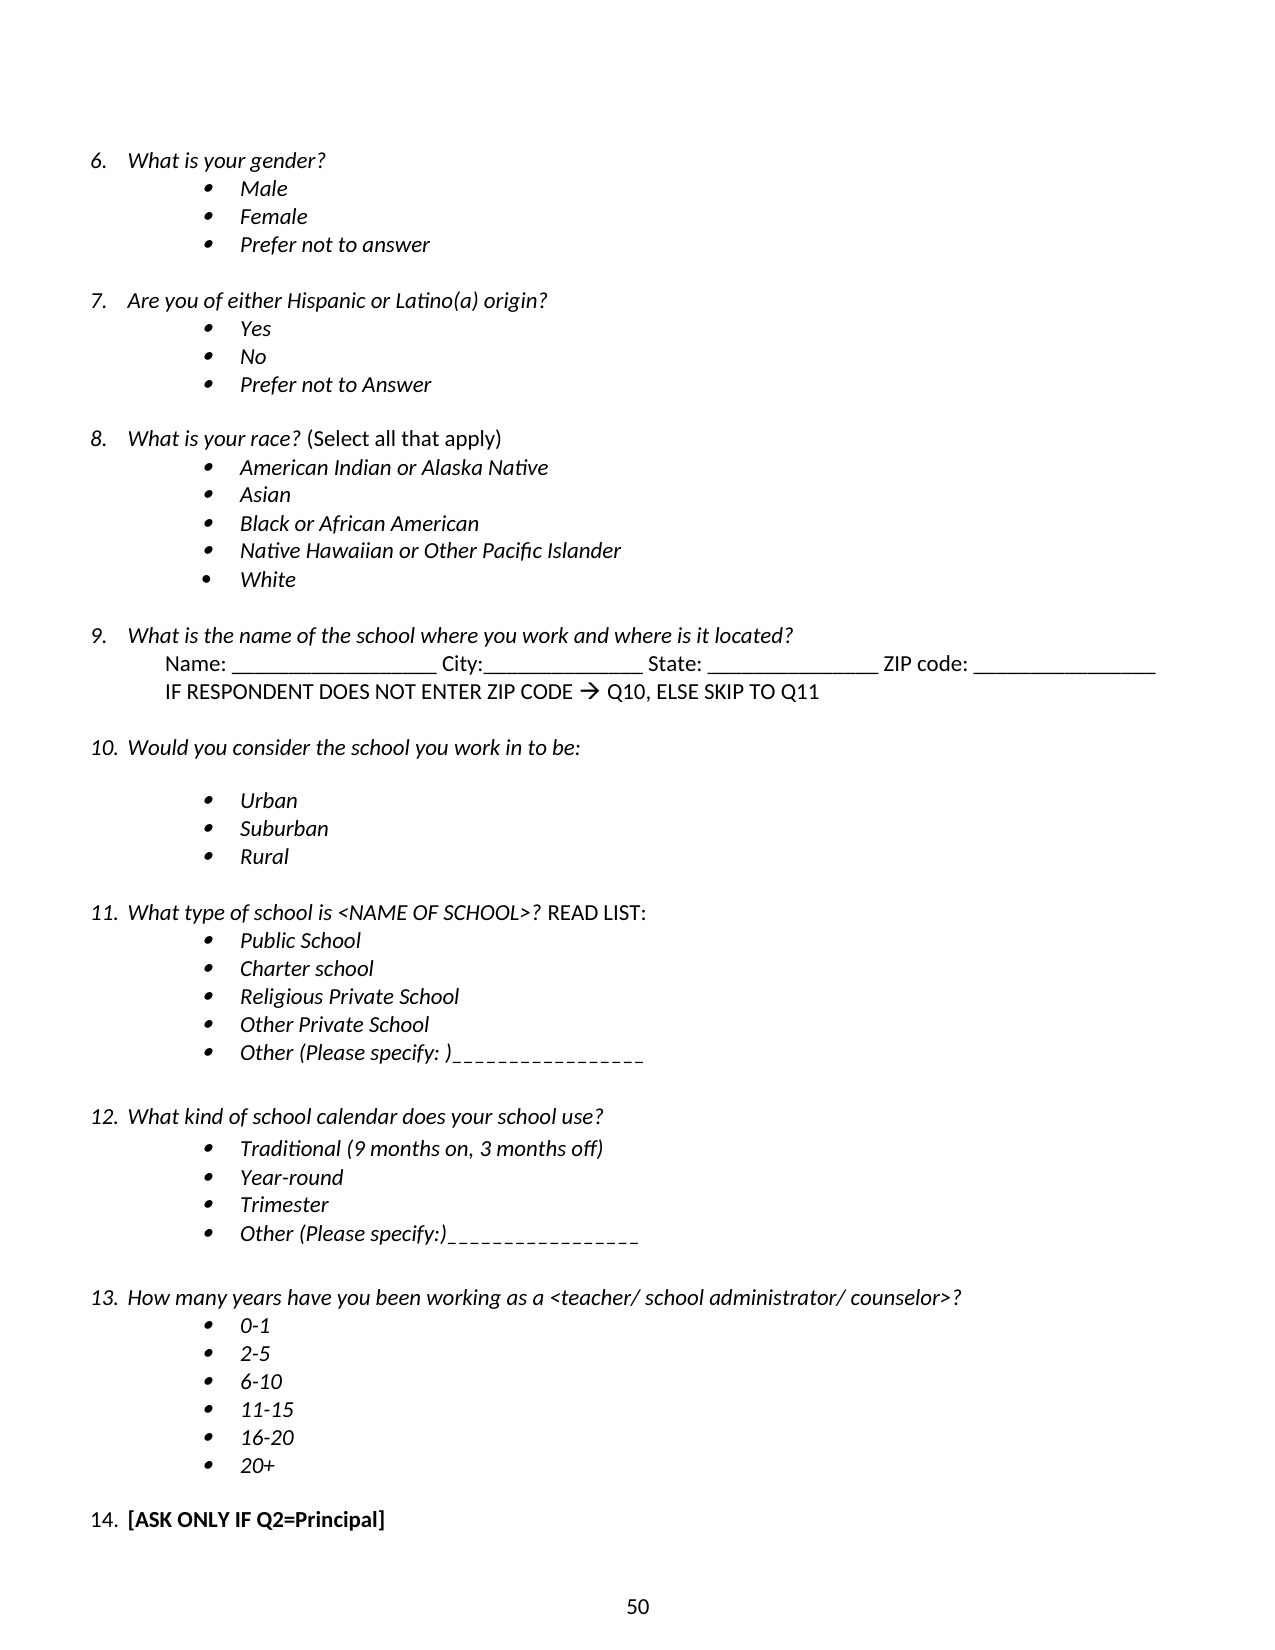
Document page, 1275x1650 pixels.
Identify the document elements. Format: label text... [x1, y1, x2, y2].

list How many years have you been working as a <teacher/ school administrator/ counselor>? [90, 1283, 1185, 1311]
list Name: __________________ City:______________ State: _______________ ZIP code: ________________ [165, 649, 1185, 677]
list Native Hawaiian or Other Pacific Islander [202, 537, 1185, 565]
list American Indian or Alaska Native [202, 453, 1185, 481]
list No [202, 342, 1185, 370]
list Would you consider the school you work in to be: [90, 733, 1185, 761]
list What type of school is <NAME OF SCHOOL>? READ LIST: [90, 898, 1185, 926]
list Black or African American [202, 509, 1185, 537]
list What is your race? (Select all that apply) [90, 424, 1185, 453]
list 11-15 [202, 1395, 1185, 1423]
list Other (Please specify: )_________________ [202, 1038, 1185, 1066]
list 20+ [202, 1451, 1185, 1506]
list Female [202, 202, 1185, 230]
list IF RESPONDENT DOES NOT ENTER ZIP CODE Q10, ELSE SKIP TO Q11 [165, 677, 1185, 705]
list What is the name of the school where you work and where is it located? [90, 621, 1185, 649]
list Prefer not to Answer [202, 370, 1185, 424]
list Charter school [202, 954, 1185, 982]
list Rural [202, 842, 1185, 870]
list What is your gender? [90, 146, 1185, 174]
list Religious Private School [202, 982, 1185, 1010]
list Year-round [202, 1163, 1185, 1191]
list Male [202, 174, 1185, 202]
list Other (Please specify:)_________________ [202, 1219, 1185, 1247]
list Prefer not to answer [202, 230, 1185, 258]
list Yes [202, 314, 1185, 342]
list Public School [202, 926, 1185, 954]
list 16-20 [202, 1423, 1185, 1451]
list White [202, 565, 1185, 593]
list 0-1 [202, 1311, 1185, 1339]
list Suburban [202, 814, 1185, 842]
list Trimester [202, 1191, 1185, 1219]
list Are you of either Hispanic or Latino(a) origin? [90, 286, 1185, 314]
list Other Private School [202, 1010, 1185, 1038]
list Asian [202, 481, 1185, 509]
list Traditional (9 months on, 3 months off) [202, 1134, 1185, 1163]
list What kind of school calendar does your school use? [90, 1102, 1185, 1130]
list 6-10 [202, 1367, 1185, 1395]
list [ASK ONLY IF Q2=Principal] [90, 1506, 1185, 1533]
list 2-5 [202, 1339, 1185, 1367]
list Urban [202, 786, 1185, 814]
